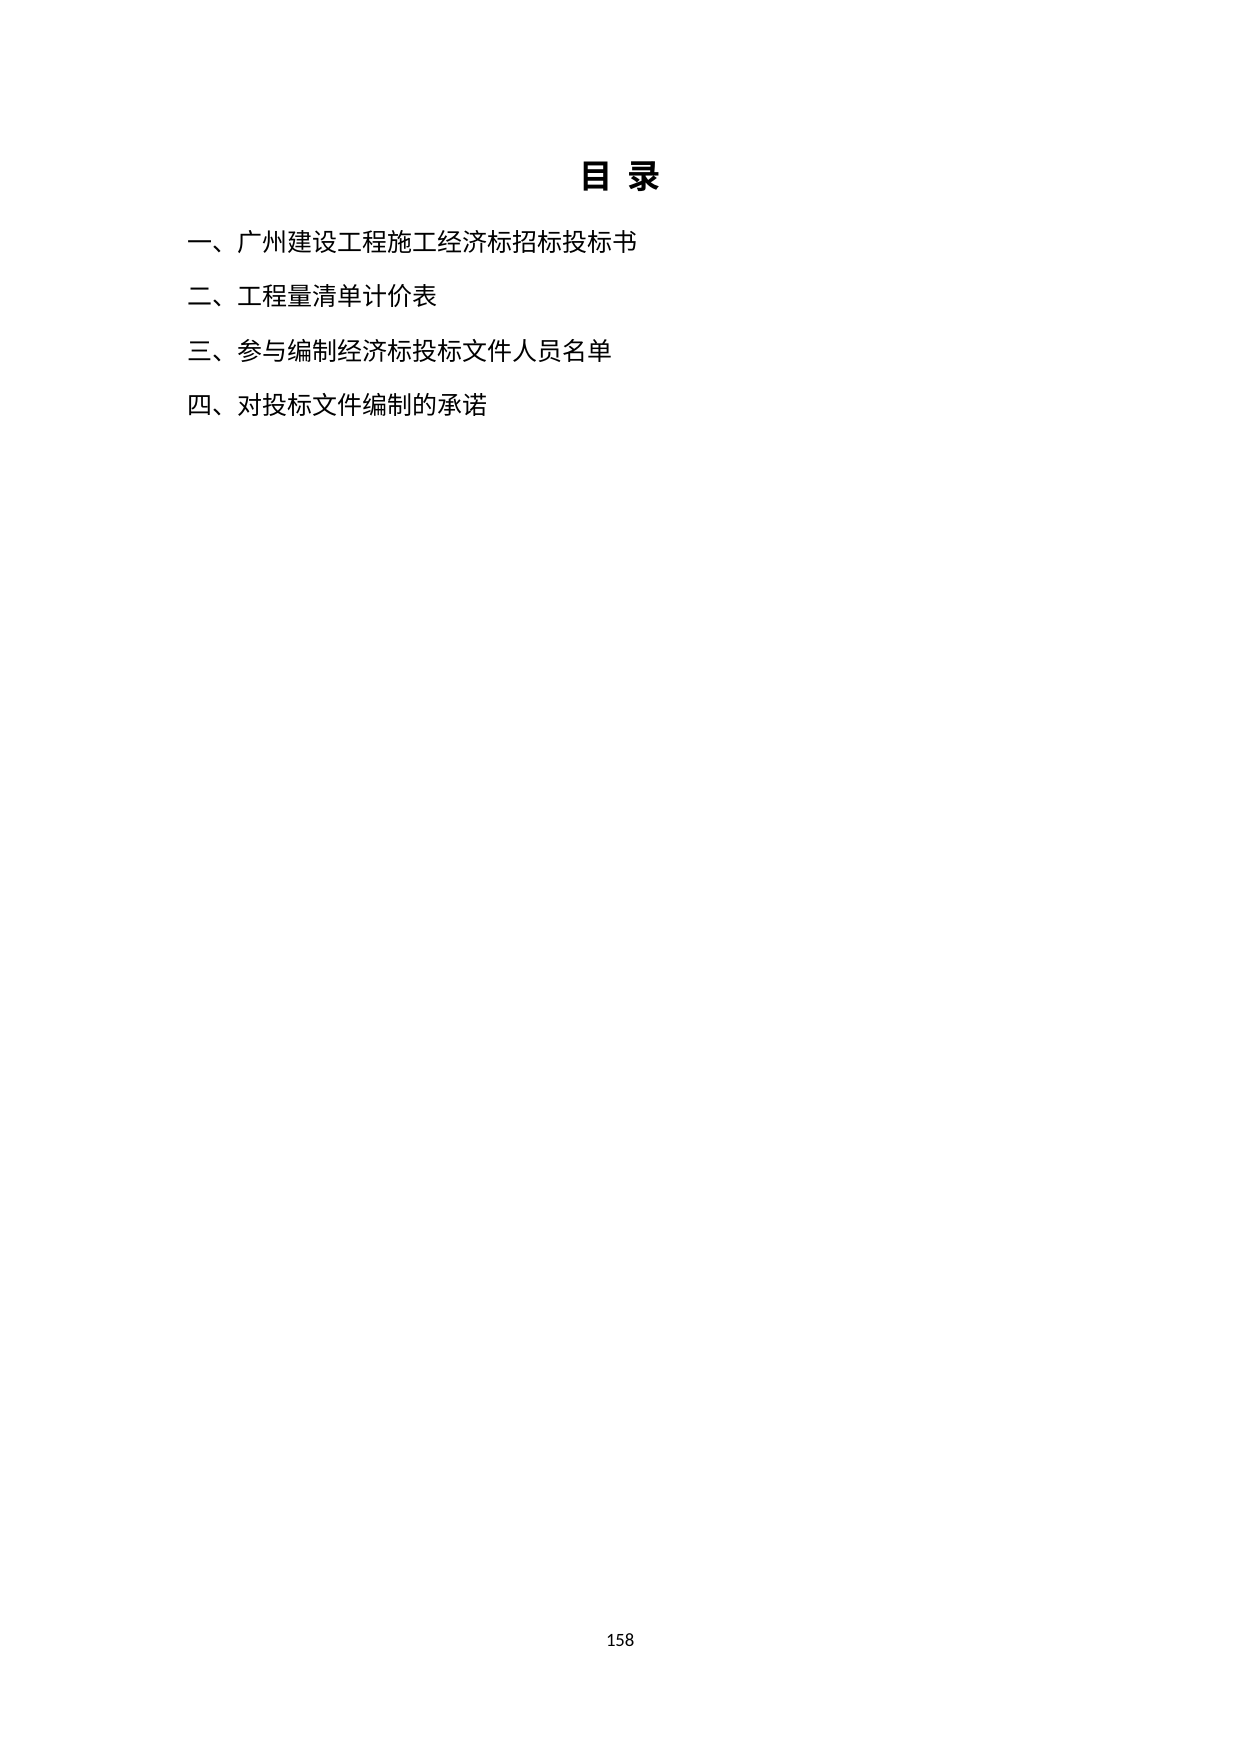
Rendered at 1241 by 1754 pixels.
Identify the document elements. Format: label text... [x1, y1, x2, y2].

text 四、对投标文件编制的承诺 [187, 385, 1053, 422]
text 二、工程量清单计价表 [187, 277, 1053, 313]
text 三、参与编制经济标投标文件人员名单 [187, 331, 1053, 367]
text 一、广州建设工程施工经济标招标投标书 [187, 222, 1053, 258]
text 目 录 [187, 150, 1053, 198]
